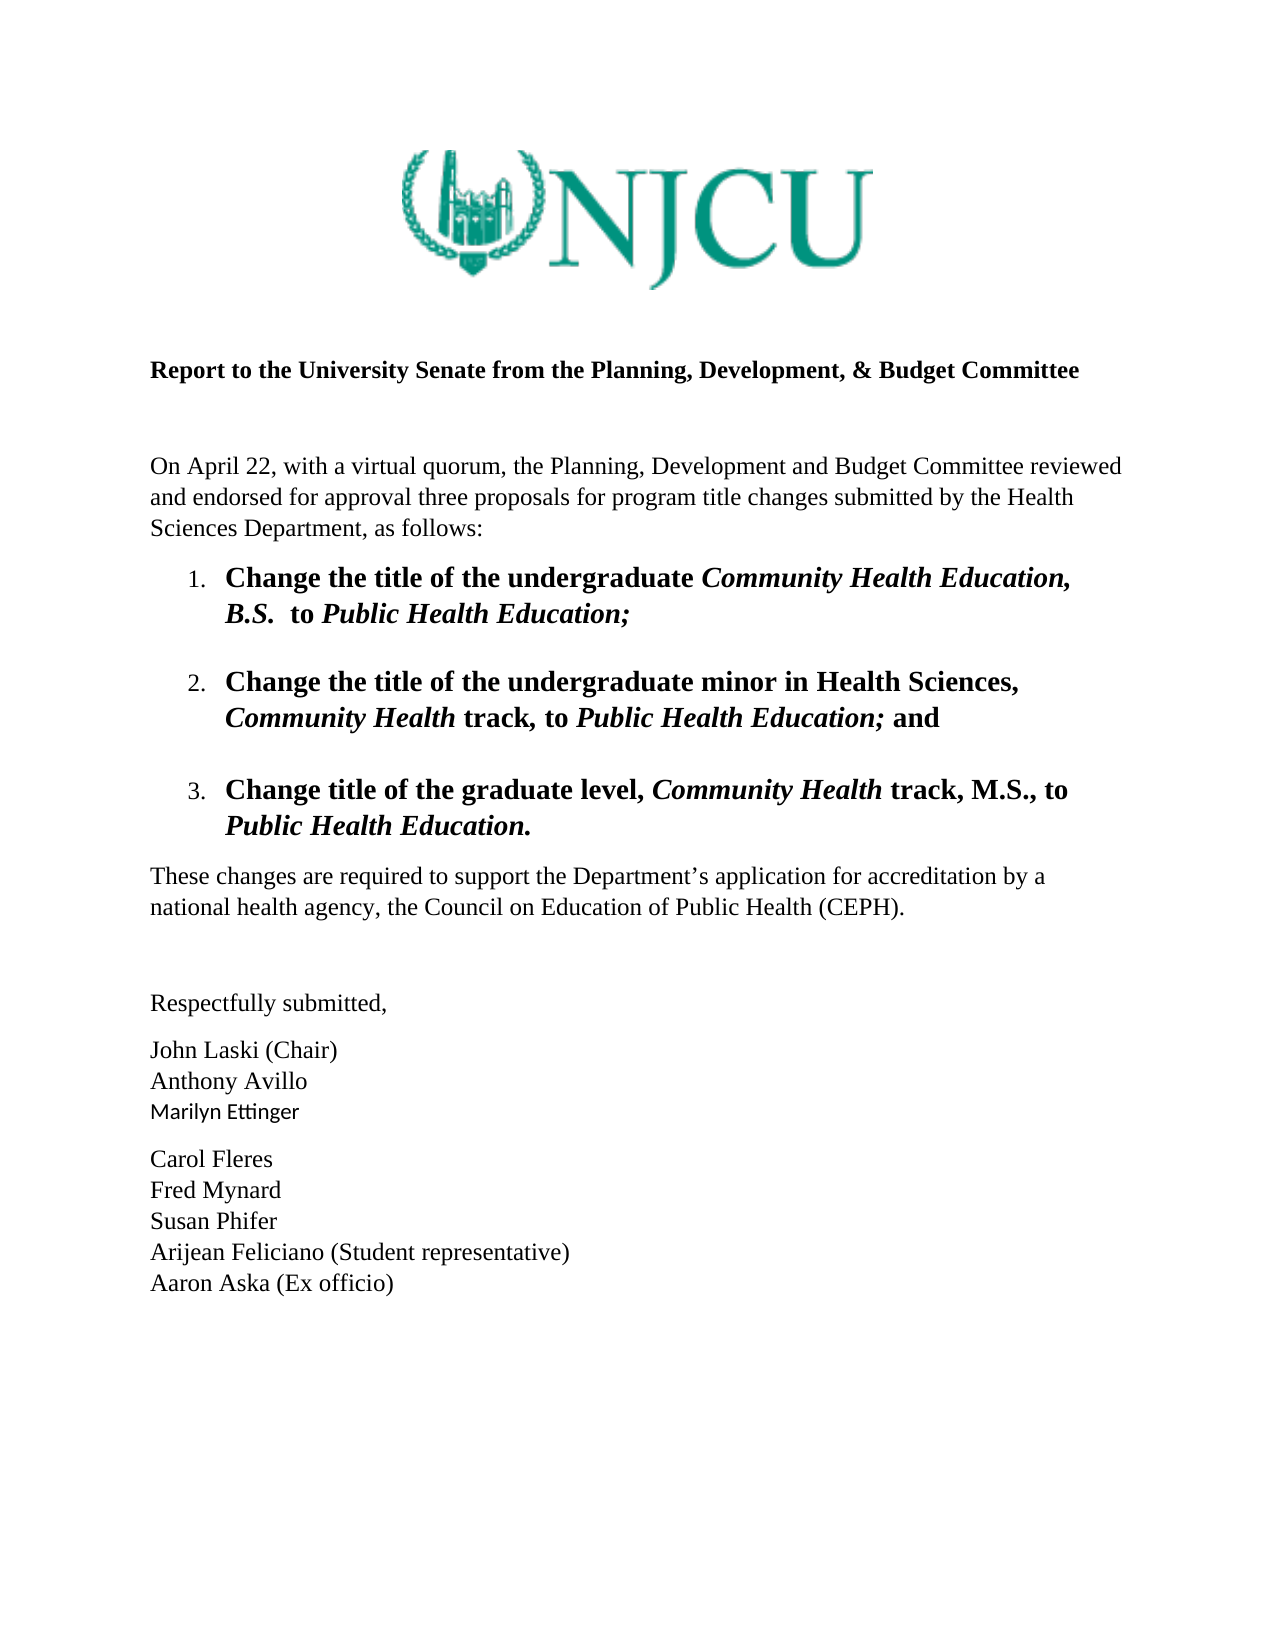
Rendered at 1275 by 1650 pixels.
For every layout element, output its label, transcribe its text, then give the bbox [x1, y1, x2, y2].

text Fred Mynard [150, 1175, 1125, 1204]
text Respectfully submitted, [150, 988, 1125, 1016]
text Arijean Feliciano (Student representative) [150, 1237, 1125, 1266]
text Anthony Avillo [150, 1066, 1125, 1095]
text These changes are required to support the Department’s application for accreditation by a national health agency, the Council on Education of Public Health (CEPH). [150, 861, 1125, 921]
text Marilyn Ettinger [150, 1097, 1125, 1126]
text On April 22, with a virtual quorum, the Planning, Development and Budget Committee reviewed and endorsed for approval three proposals for program title changes submitted by the Health Sciences Department, as follows: [150, 451, 1125, 542]
text Report to the University Senate from the Planning, Development, & Budget Committee [150, 355, 1125, 384]
list Change the title of the undergraduate Community Health Education, B.S. to Public Health Education; [187, 561, 1125, 630]
text Aaron Aska (Ex officio) [150, 1268, 1125, 1297]
text Susan Phifer [150, 1206, 1125, 1235]
list Change the title of the undergraduate minor in Health Sciences, Community Health track, to Public Health Education; and [187, 664, 1125, 733]
text Carol Fleres [150, 1144, 1125, 1173]
picture [402, 150, 873, 290]
text John Laski (Chair) [150, 1035, 1125, 1064]
list Change title of the graduate level, Community Health track, M.S., to Public Health Education. [187, 772, 1125, 842]
